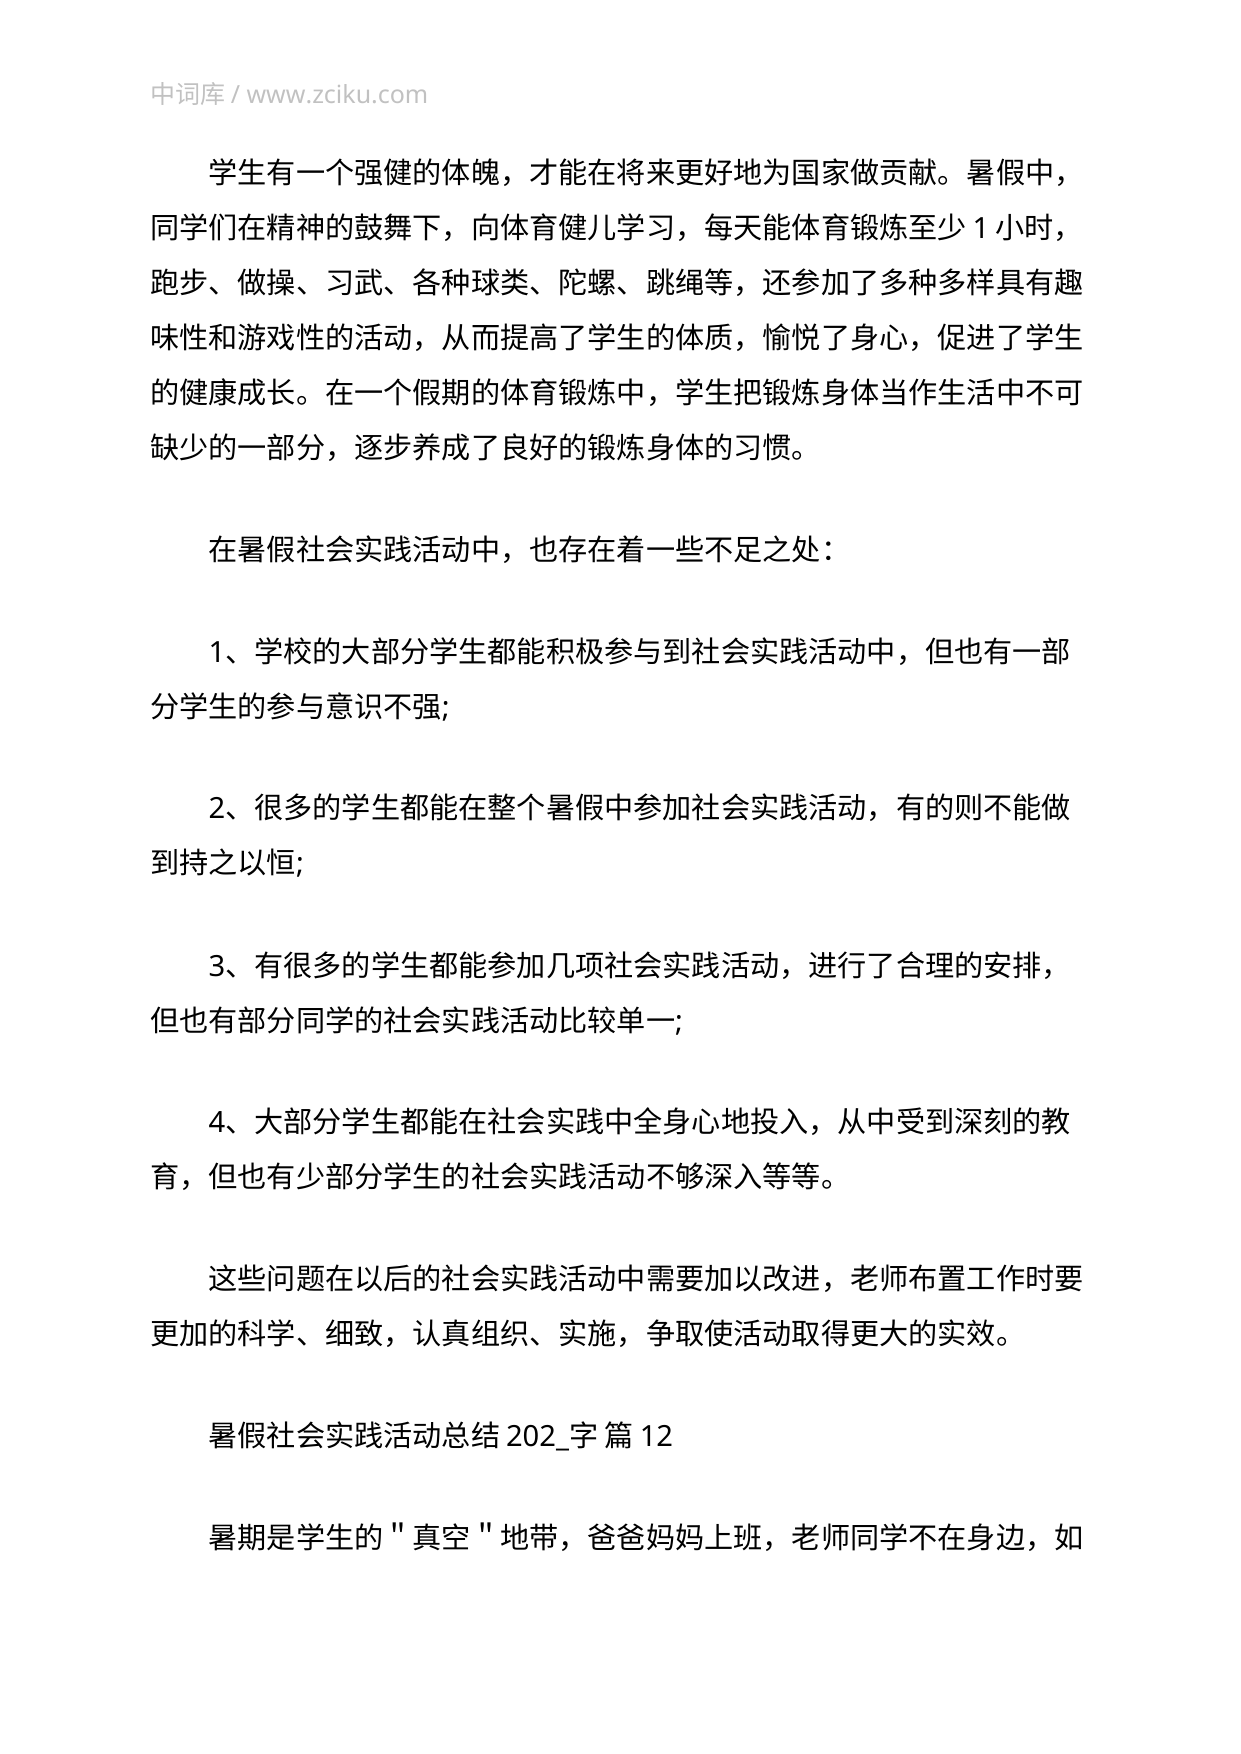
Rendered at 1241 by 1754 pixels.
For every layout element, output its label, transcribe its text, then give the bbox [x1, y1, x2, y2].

text 1、学校的大部分学生都能积极参与到社会实践活动中，但也有一部分学生的参与意识不强; [150, 628, 1090, 726]
text 3、有很多的学生都能参加几项社会实践活动，进行了合理的安排，但也有部分同学的社会实践活动比较单一; [150, 942, 1090, 1039]
text 4、大部分学生都能在社会实践中全身心地投入，从中受到深刻的教育，但也有少部分学生的社会实践活动不够深入等等。 [150, 1099, 1090, 1196]
text 这些问题在以后的社会实践活动中需要加以改进，老师布置工作时要更加的科学、细致，认真组织、实施，争取使活动取得更大的实效。 [150, 1256, 1090, 1353]
text 暑假社会实践活动总结202_字 篇12 [150, 1412, 1090, 1455]
text 学生有一个强健的体魄，才能在将来更好地为国家做贡献。暑假中，同学们在精神的鼓舞下，向体育健儿学习，每天能体育锻炼至少1小时，跑步、做操、习武、各种球类、陀螺、跳绳等，还参加了多种多样具有趣味性和游戏性的活动，从而提高了学生的体质，愉悦了身心，促进了学生的健康成长。在一个假期的体育锻炼中，学生把锻炼身体当作生活中不可缺少的一部分，逐步养成了良好的锻炼身体的习惯。 [150, 150, 1090, 467]
text 在暑假社会实践活动中，也存在着一些不足之处： [150, 526, 1090, 569]
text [150, 1514, 1090, 1557]
text 2、很多的学生都能在整个暑假中参加社会实践活动，有的则不能做到持之以恒; [150, 785, 1090, 882]
